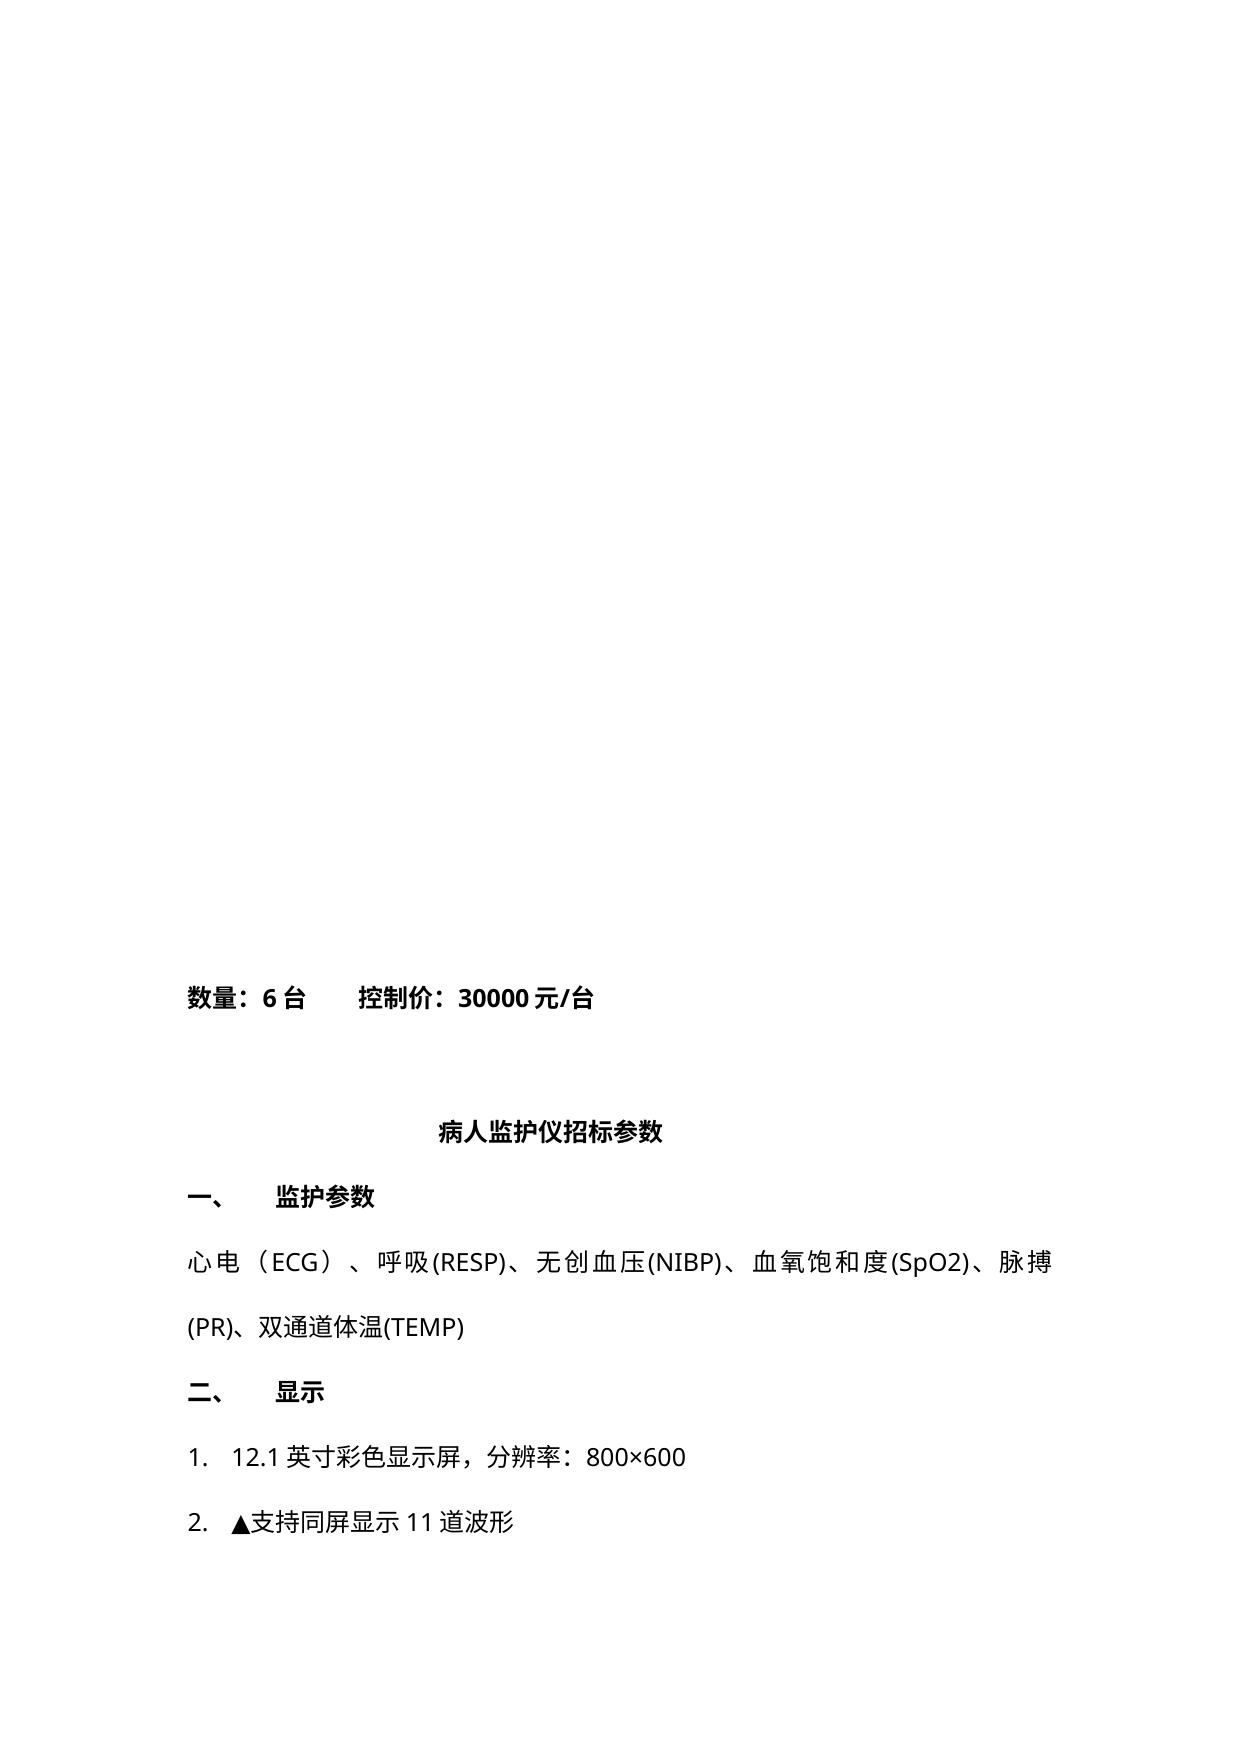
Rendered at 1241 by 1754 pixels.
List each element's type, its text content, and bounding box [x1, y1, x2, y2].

list 监护参数 [187, 1163, 1053, 1228]
list 显示 [187, 1358, 1053, 1423]
list 12.1英寸彩色显示屏，分辨率：800×600 [187, 1423, 1053, 1488]
list ▲支持同屏显示11道波形 [187, 1488, 1053, 1553]
text 心电（ECG）、呼吸(RESP)、无创血压(NIBP)、血氧饱和度(SpO2)、脉搏(PR)、双通道体温(TEMP) [187, 1228, 1053, 1358]
text 数量：6台 控制价：30000元/台 [187, 979, 1053, 1015]
text 病人监护仪招标参数 [187, 1098, 1053, 1163]
